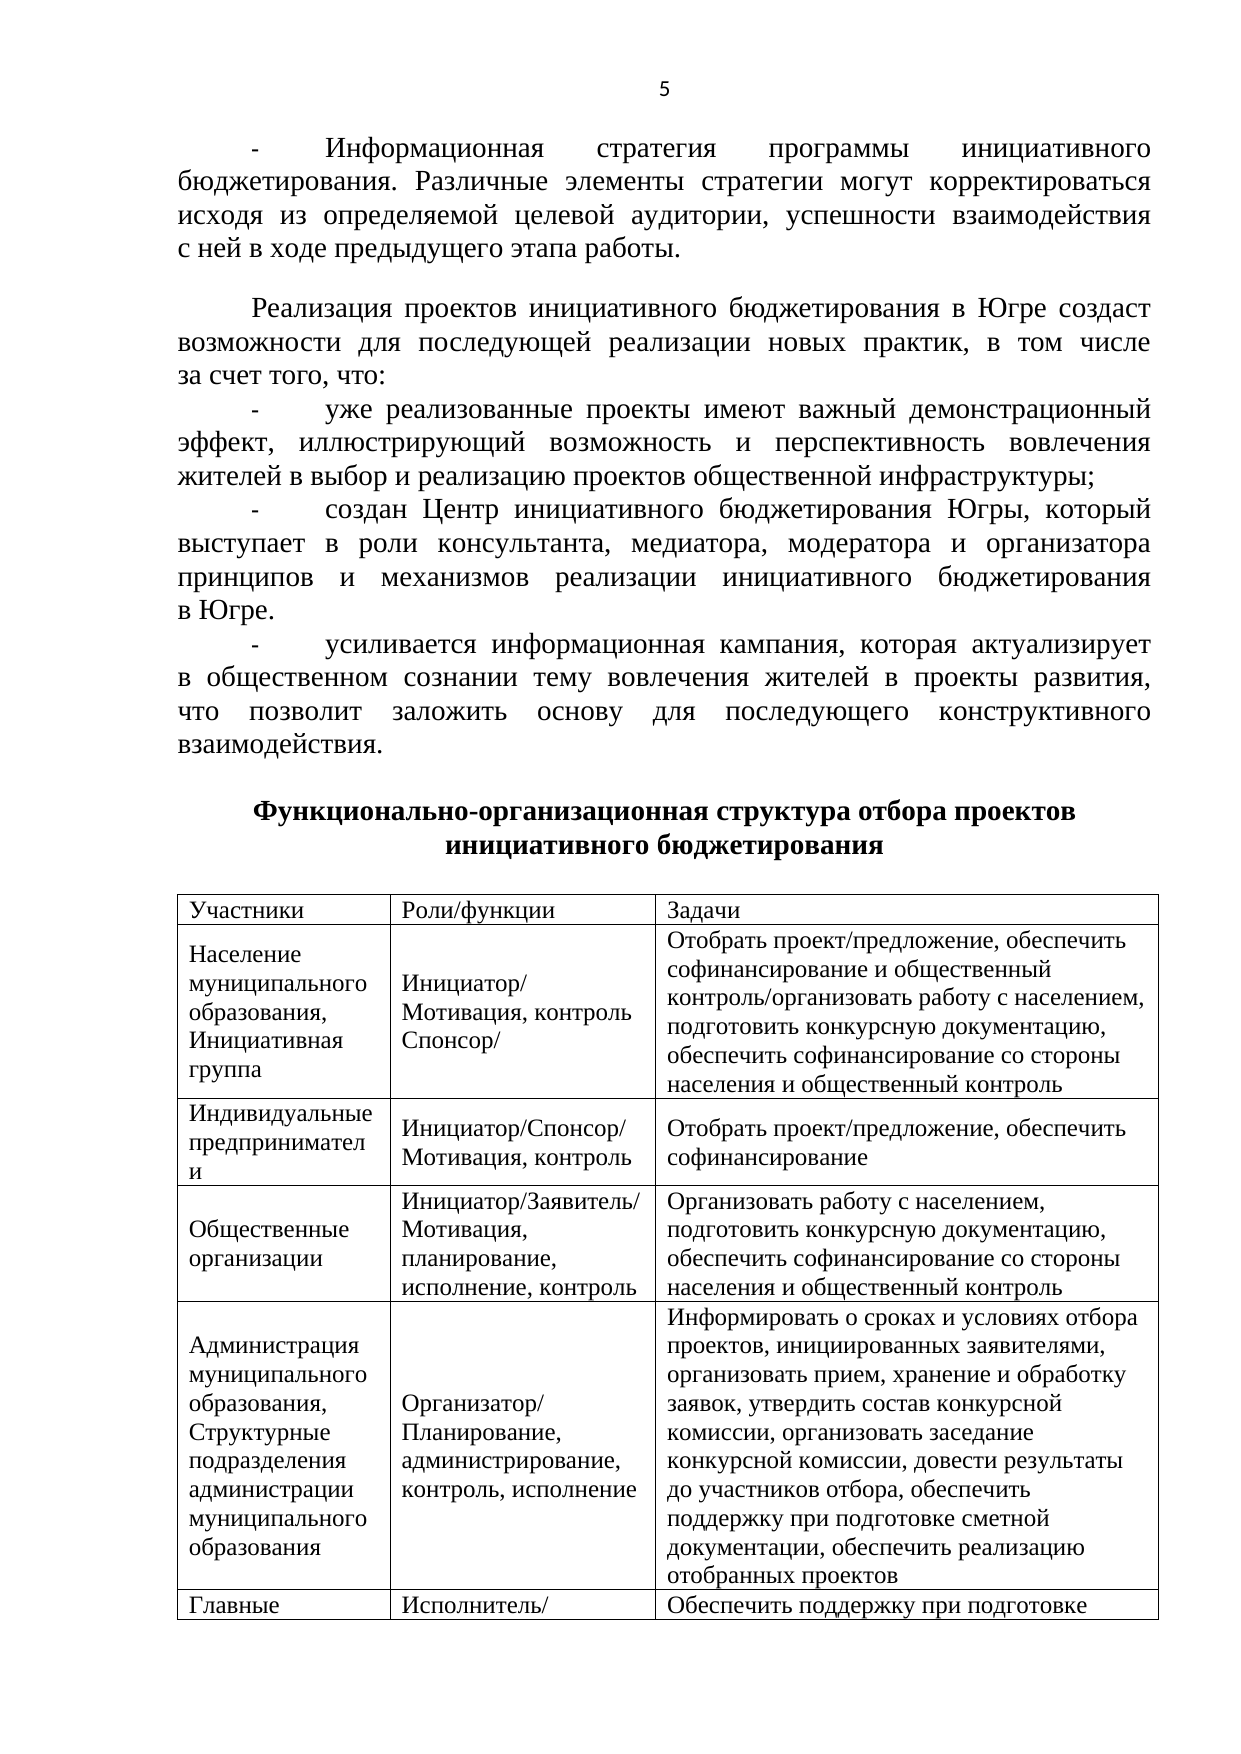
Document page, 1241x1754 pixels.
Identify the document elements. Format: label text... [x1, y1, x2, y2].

table_cell Инициатор/ Мотивация, контроль Спонсор/ [391, 925, 655, 1097]
text Реализация проектов инициативного бюджетирования в Югре создаст возможности для последующей реализации новых практик, в том числе за счет того, что: [177, 290, 1152, 391]
list создан Центр инициативного бюджетирования Югры, который выступает в роли консультанта, медиатора, модератора и организатора принципов и механизмов реализации инициативного бюджетирования в Югре. [177, 492, 1152, 626]
table_cell Индивидуальные предприниматели [178, 1099, 390, 1185]
table_cell Инициатор/Спонсор/ Мотивация, контроль [391, 1099, 655, 1185]
table_cell Инициатор/Заявитель/ Мотивация, планирование, исполнение, контроль [391, 1186, 655, 1301]
table_header Участники [178, 895, 390, 924]
table_cell Отобрать проект/предложение, обеспечить софинансирование и общественный контроль/организовать работу с населением, подготовить конкурсную документацию, обеспечить софинансирование со стороны населения и общественный контроль [656, 925, 1158, 1097]
table_cell Информировать о сроках и условиях отбора проектов, инициированных заявителями, организовать прием, хранение и обработку заявок, утвердить состав конкурсной комиссии, организовать заседание конкурсной комиссии, довести результаты до участников отбора, обеспечить поддержку при подготовке сметной документации, обеспечить реализацию отобранных проектов [656, 1302, 1158, 1589]
table_cell Население муниципального образования, Инициативная группа [178, 925, 390, 1097]
table_header Роли/функции [391, 895, 655, 924]
table_cell Отобрать проект/предложение, обеспечить софинансирование [656, 1099, 1158, 1185]
text Функционально-организационная структура отбора проектов инициативного бюджетирования [177, 793, 1152, 861]
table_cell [178, 1590, 390, 1619]
table_cell Организатор/ Планирование, администрирование, контроль, исполнение [391, 1302, 655, 1589]
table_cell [391, 1590, 655, 1619]
list уже реализованные проекты имеют важный демонстрационный эффект, иллюстрирующий возможность и перспективность вовлечения жителей в выбор и реализацию проектов общественной инфраструктуры; [177, 391, 1152, 492]
list усиливается информационная кампания, которая актуализирует в общественном сознании тему вовлечения жителей в проекты развития, что позволит заложить основу для последующего конструктивного взаимодействия. [177, 626, 1152, 760]
table_cell Администрация муниципального образования, Структурные подразделения администрации муниципального образования [178, 1302, 390, 1589]
table_header Задачи [656, 895, 1158, 924]
list Информационная стратегия программы инициативного бюджетирования. Различные элементы стратегии могут корректироваться исходя из определяемой целевой аудитории, успешности взаимодействия с ней в ходе предыдущего этапа работы. [177, 130, 1152, 264]
table_cell Общественные организации [178, 1186, 390, 1301]
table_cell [656, 1590, 1158, 1619]
table_cell Организовать работу с населением, подготовить конкурсную документацию, обеспечить софинансирование со стороны населения и общественный контроль [656, 1186, 1158, 1301]
